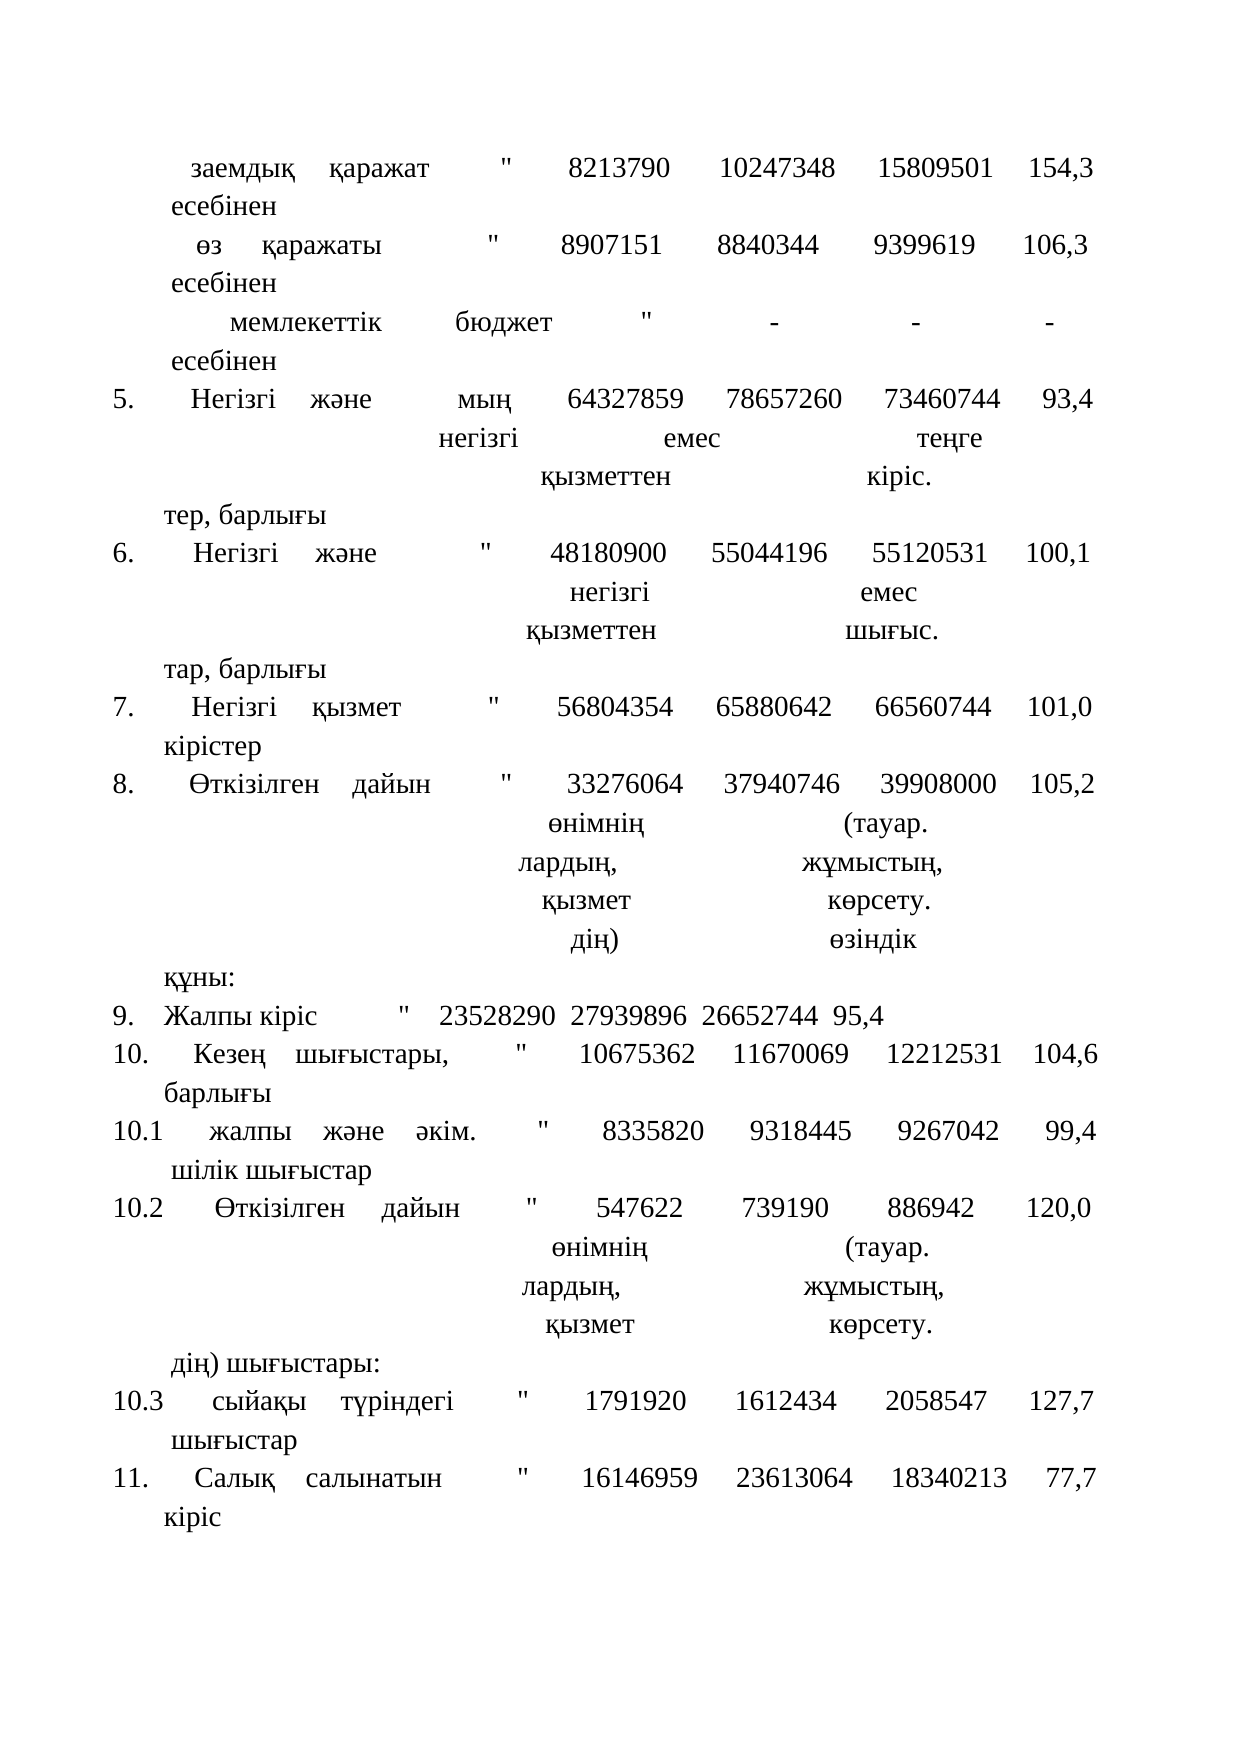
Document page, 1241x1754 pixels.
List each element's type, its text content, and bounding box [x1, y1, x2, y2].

text заемдық қаражат " 8213790 10247348 15809501 154,3 есебiнен [112, 150, 1128, 222]
text 10.2 Өткiзiлген дайын " 547622 739190 886942 120,0 өнiмнiң (тауар. лардың, жұмыстың, қызмет көрсету. дің) шығыстары: [112, 1191, 1128, 1378]
text 10.3 сыйақы түрiндегi " 1791920 1612434 2058547 127,7 шығыстар [112, 1383, 1128, 1455]
text 5. Негізгі және мың 64327859 78657260 73460744 93,4 негiзгі емес теңге қызметтен кiрiс. тер, барлығы [112, 381, 1128, 530]
text 7. Негізгі қызмет " 56804354 65880642 66560744 101,0 кiрiстер [112, 689, 1128, 762]
text 10. Кезең шығыстары, " 10675362 11670069 12212531 104,6 барлығы [112, 1036, 1128, 1108]
text өз қаражаты " 8907151 8840344 9399619 106,3 есебiнен [112, 227, 1128, 299]
text 9. Жалпы кiрiс " 23528290 27939896 26652744 95,4 [112, 998, 1128, 1031]
text 6. Негізгі және " 48180900 55044196 55120531 100,1 негiзгі емес қызметтен шығыс. тар, барлығы [112, 535, 1128, 684]
text 10.1 жалпы және әкiм. " 8335820 9318445 9267042 99,4 шілiк шығыстар [112, 1113, 1128, 1186]
text 8. Өткізiлген дайын " 33276064 37940746 39908000 105,2 өнiмнiң (тауар. лардың, жұмыстың, қызмет көрсету. дің) өзiндiк құны: [112, 767, 1128, 993]
text 11. Салық салынатын " 16146959 23613064 18340213 77,7 кiрiс [112, 1460, 1128, 1532]
text мемлекеттік бюджет " - - - есебінен [112, 304, 1128, 376]
